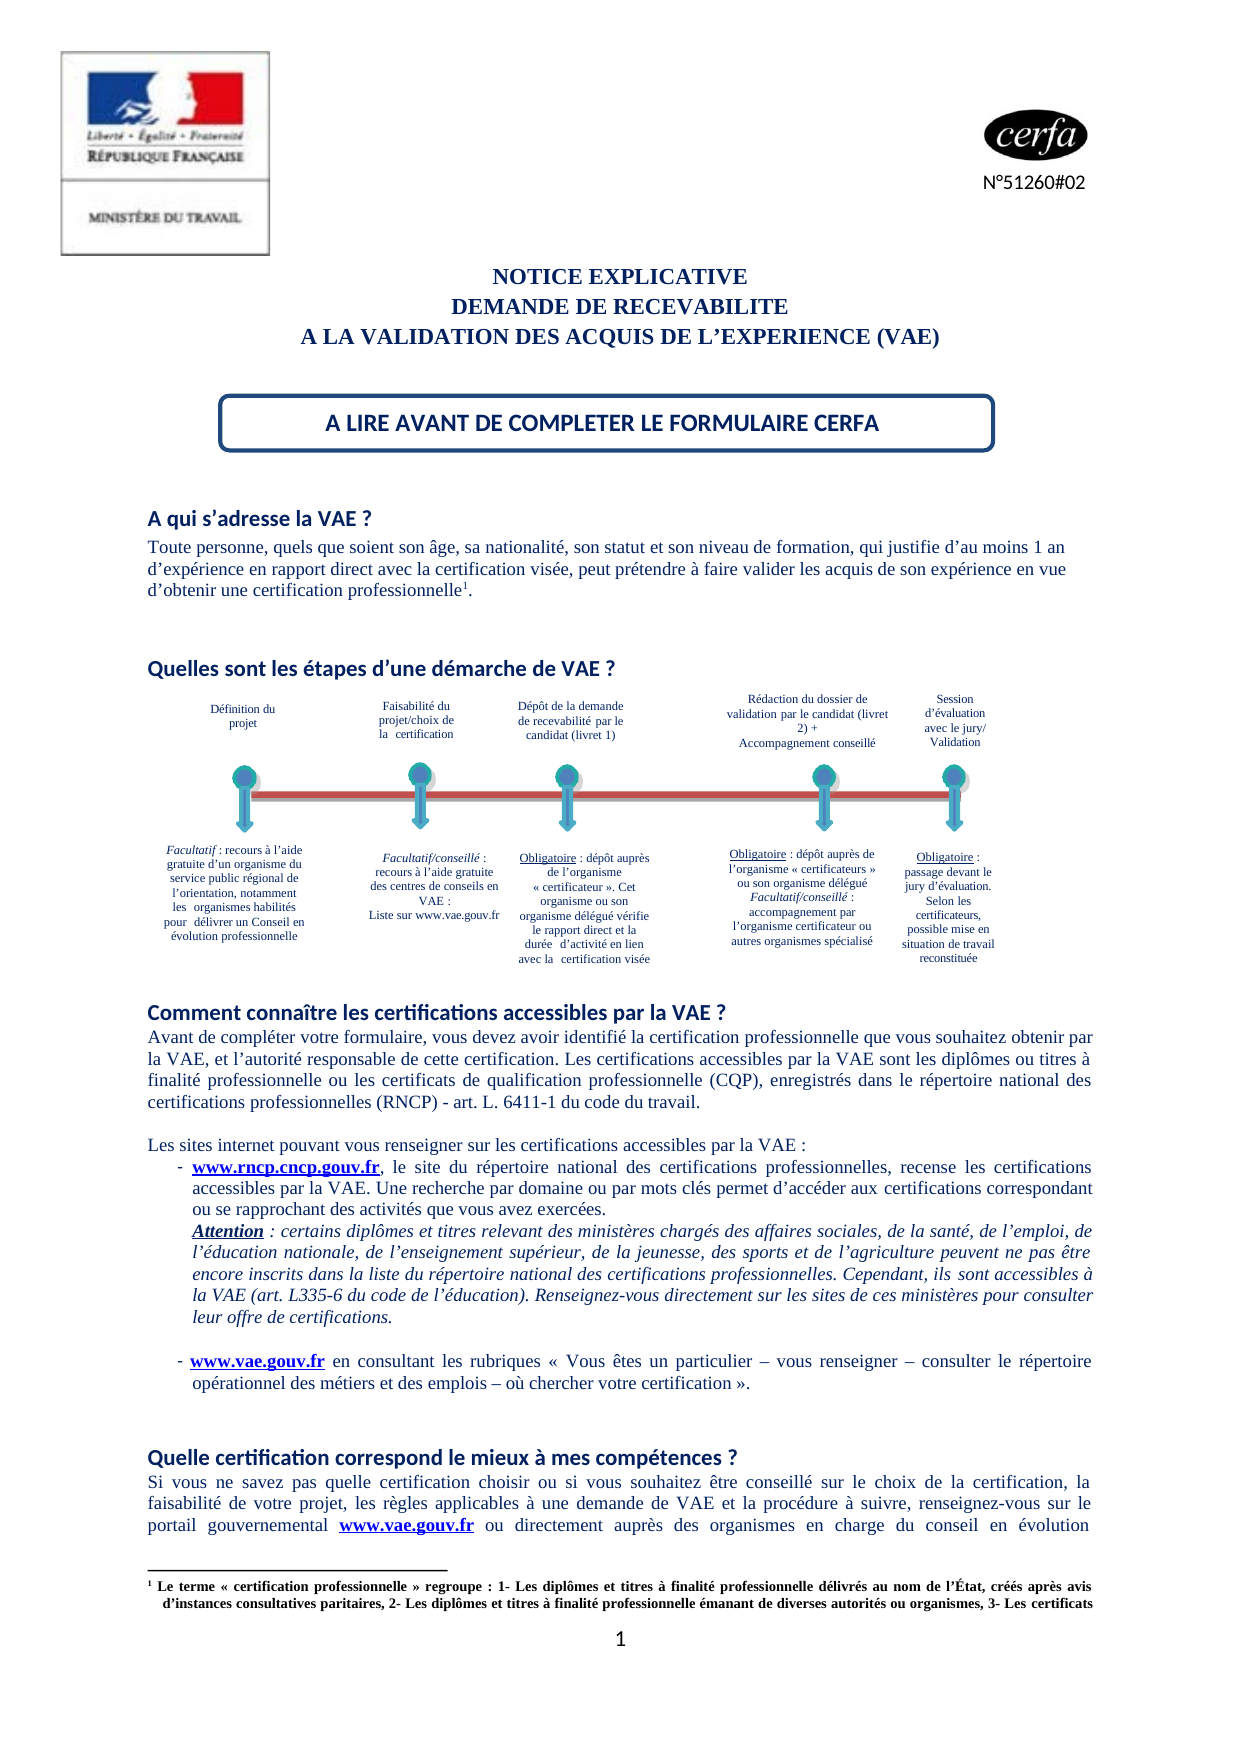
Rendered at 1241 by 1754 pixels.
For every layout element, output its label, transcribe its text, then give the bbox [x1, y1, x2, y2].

text Session d’évaluation avec le jury/ Validation [923, 692, 987, 749]
text Obligatoire : passage devant le jury d’évaluation. [903, 850, 993, 893]
text Dépôt de la demande de recevabilité par le candidat (livret 1) [517, 699, 624, 742]
text Obligatoire : dépôt auprès de l’organisme [517, 851, 652, 879]
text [147, 1578, 1093, 1612]
text Attention : certains diplômes et titres relevant des ministères chargés des affaires sociales, de la santé, de l’emploi, de l’éducation nationale, de l’enseignement supérieur, de la jeunesse, des sports et de l’agriculture peuvent ne pas être encore inscrits dans la liste du répertoire national des certifications professionnelles. Cependant, ils sont accessibles à la VAE (art. L335-6 du code de l’éducation). Renseignez-vous directement sur les sites de ces ministères pour consulter leur offre de certifications. [192, 1220, 1093, 1327]
text Rédaction du dossier de validation par le candidat (livret 2) + [726, 692, 889, 735]
text N°51260#02 [270, 169, 1086, 194]
picture [982, 104, 1090, 165]
text Faisabilité du projet/choix de la certification [372, 698, 460, 742]
picture [555, 764, 583, 830]
text Accompagnement conseillé [726, 736, 889, 750]
text Toute personne, quels que soient son âge, sa nationalité, son statut et son niveau de formation, qui justifie d’au moins 1 an d’expérience en rapport direct avec la certification visée, peut prétendre à faire valider les acquis de son expérience en vue d’obtenir une certification professionnelle1. [147, 536, 1066, 601]
text « certificateur ». Cet organisme ou son organisme délégué vérifie le rapport direct et la durée d’activité en lien avec la certification visée [517, 879, 652, 966]
text Facultatif : recours à l’aide gratuite d’un organisme du service public régional de l’orientation, notamment les organismes habilités pour délivrer un Conseil en évolution professionnelle [163, 842, 305, 943]
text Selon les certificateurs, possible mise en situation de travail reconstituée [901, 893, 995, 965]
text Si vous ne savez pas quelle certification choisir ou si vous souhaitez être conseillé sur le choix de la certification, la faisabilité de votre projet, les règles applicables à une demande de VAE et la procédure à suivre, renseignez-vous sur le portail gouvernemental www.vae.gouv.fr ou directement auprès des organismes en charge du conseil en évolution [147, 1471, 1093, 1535]
text Les sites internet pouvant vous renseigner sur les certifications accessibles par la VAE : [147, 1133, 1138, 1155]
text A LA VALIDATION DES ACQUIS DE L’EXPERIENCE (VAE) [102, 323, 1138, 350]
list www.rncp.cncp.gouv.fr, le site du répertoire national des certifications professionnelles, recense les certifications accessibles par la VAE. Une recherche par domaine ou par mots clés permet d’accéder aux certifications correspondant ou se rapprochant des activités que vous avez exercées. [177, 1156, 1093, 1219]
text Facultatif/conseillé : recours à l’aide gratuite des centres de conseils en VAE : [370, 850, 499, 908]
subtitle Quelles sont les étapes d’une démarche de VAE ? [147, 654, 1138, 682]
picture [60, 51, 270, 256]
subtitle Quelle certification correspond le mieux à mes compétences ? [147, 1443, 1138, 1471]
picture [942, 764, 970, 830]
picture [812, 764, 840, 830]
text Liste sur www.vae.gouv.fr [367, 908, 501, 922]
subtitle NOTICE EXPLICATIVE DEMANDE DE RECEVABILITE [451, 263, 789, 319]
list www.vae.gouv.fr en consultant les rubriques « Vous êtes un particulier – vous renseigner – consulter le répertoire opérationnel des métiers et des emplois – où chercher votre certification ». [177, 1349, 1093, 1393]
picture [408, 762, 436, 828]
text Obligatoire : dépôt auprès de l’organisme « certificateurs » ou son organisme délégué Facultatif/conseillé : accompagnement par l’organisme certificateur ou autres organismes spécialisé [728, 847, 876, 948]
text Définition du projet [210, 701, 277, 731]
text Avant de compléter votre formulaire, vous devez avoir identifié la certification professionnelle que vous souhaitez obtenir par la VAE, et l’autorité responsable de cette certification. Les certifications accessibles par la VAE sont les diplômes ou titres à finalité professionnelle ou les certificats de qualification professionnelle (CQP), enregistrés dans le répertoire national des certifications professionnelles (RNCP) - art. L. 6411-1 du code du travail. [147, 1026, 1093, 1112]
picture [232, 765, 261, 831]
subtitle Comment connaître les certifications accessibles par la VAE ? [147, 998, 1138, 1026]
subtitle A qui s’adresse la VAE ? [147, 504, 1138, 532]
